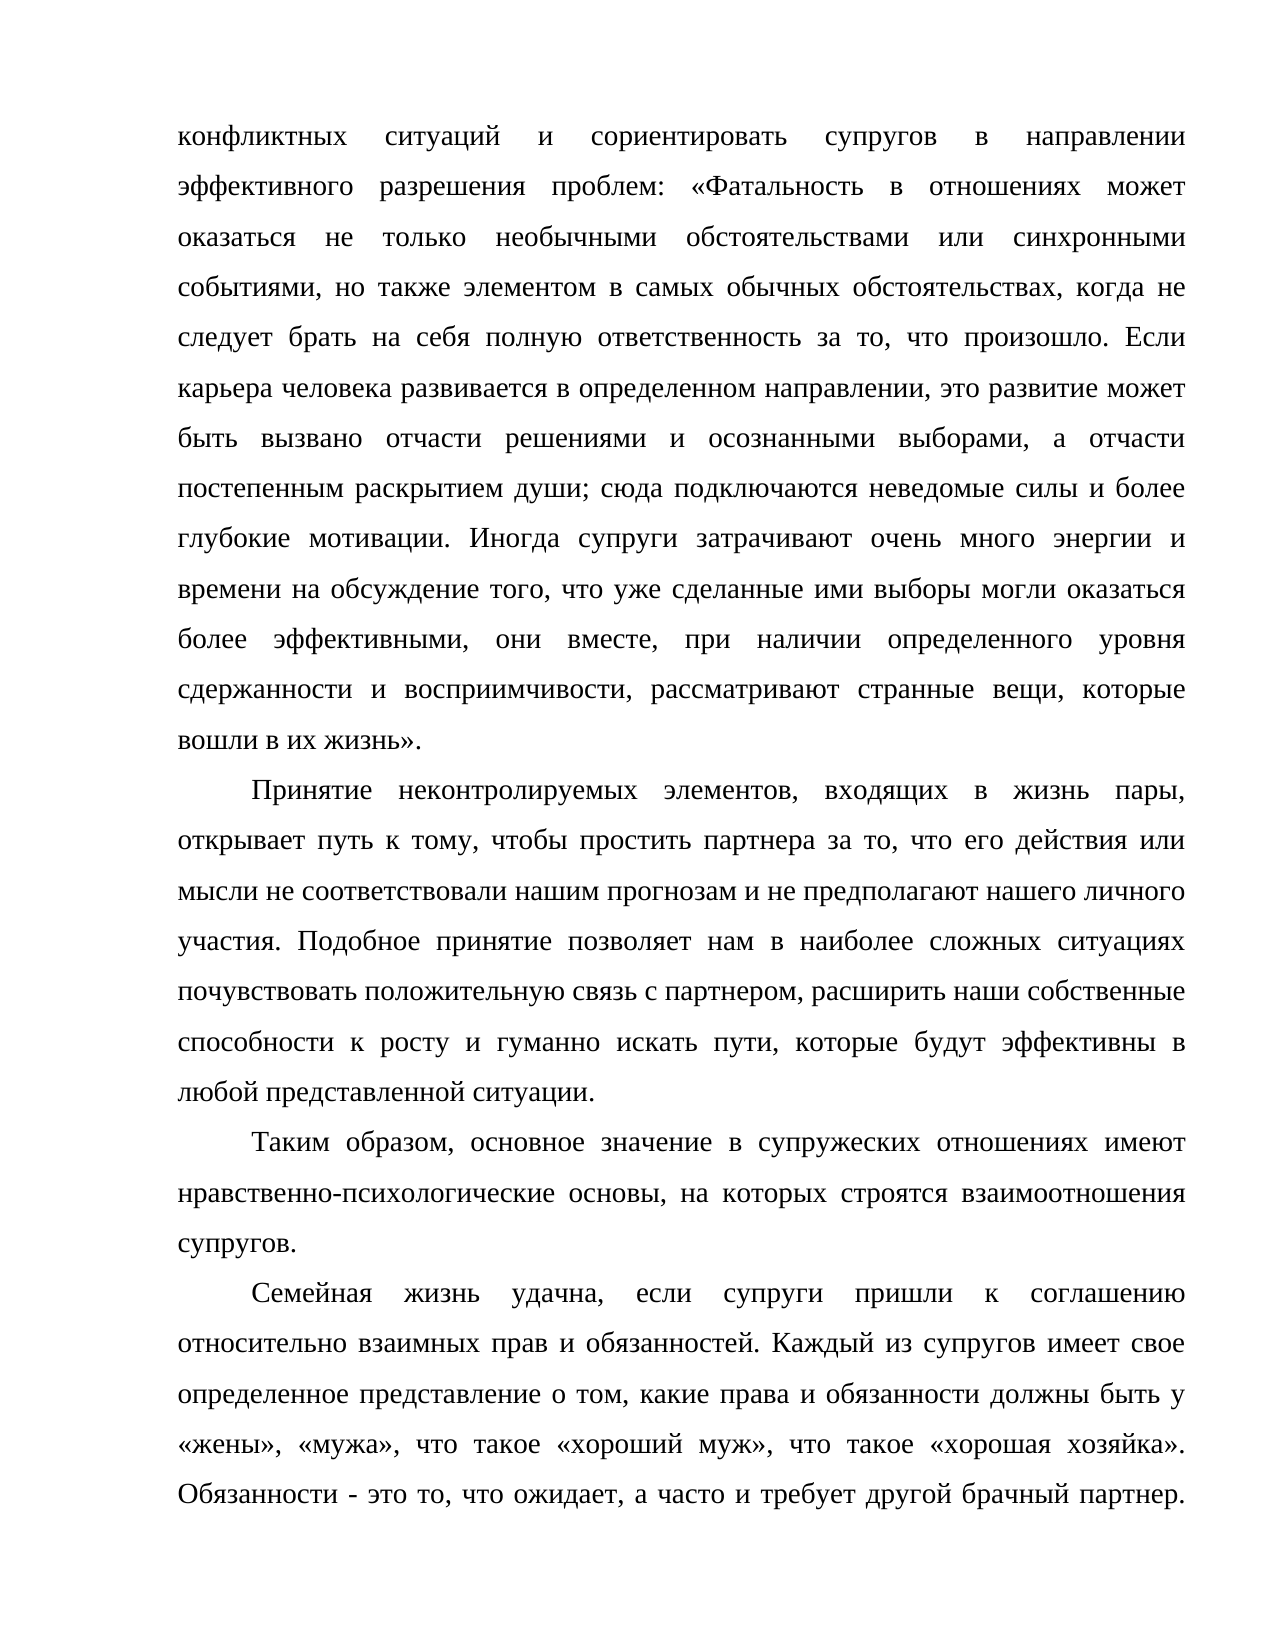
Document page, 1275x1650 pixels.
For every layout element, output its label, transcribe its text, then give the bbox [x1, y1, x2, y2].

text Таким образом, основное значение в супружеских отношениях имеют нравственно-психологические основы, на которых строятся взаимоотношения супругов. [177, 1124, 1186, 1258]
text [177, 1275, 1186, 1510]
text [177, 118, 1186, 755]
text Принятие неконтролируемых элементов, входящих в жизнь пары, открывает путь к тому, чтобы простить партнера за то, что его действия или мысли не соответствовали нашим прогнозам и не предполагают нашего личного участия. Подобное принятие позволяет нам в наиболее сложных ситуациях почувствовать положительную связь с партнером, расширить наши собственные способности к росту и гуманно искать пути, которые будут эффективны в любой представленной ситуации. [177, 772, 1186, 1108]
